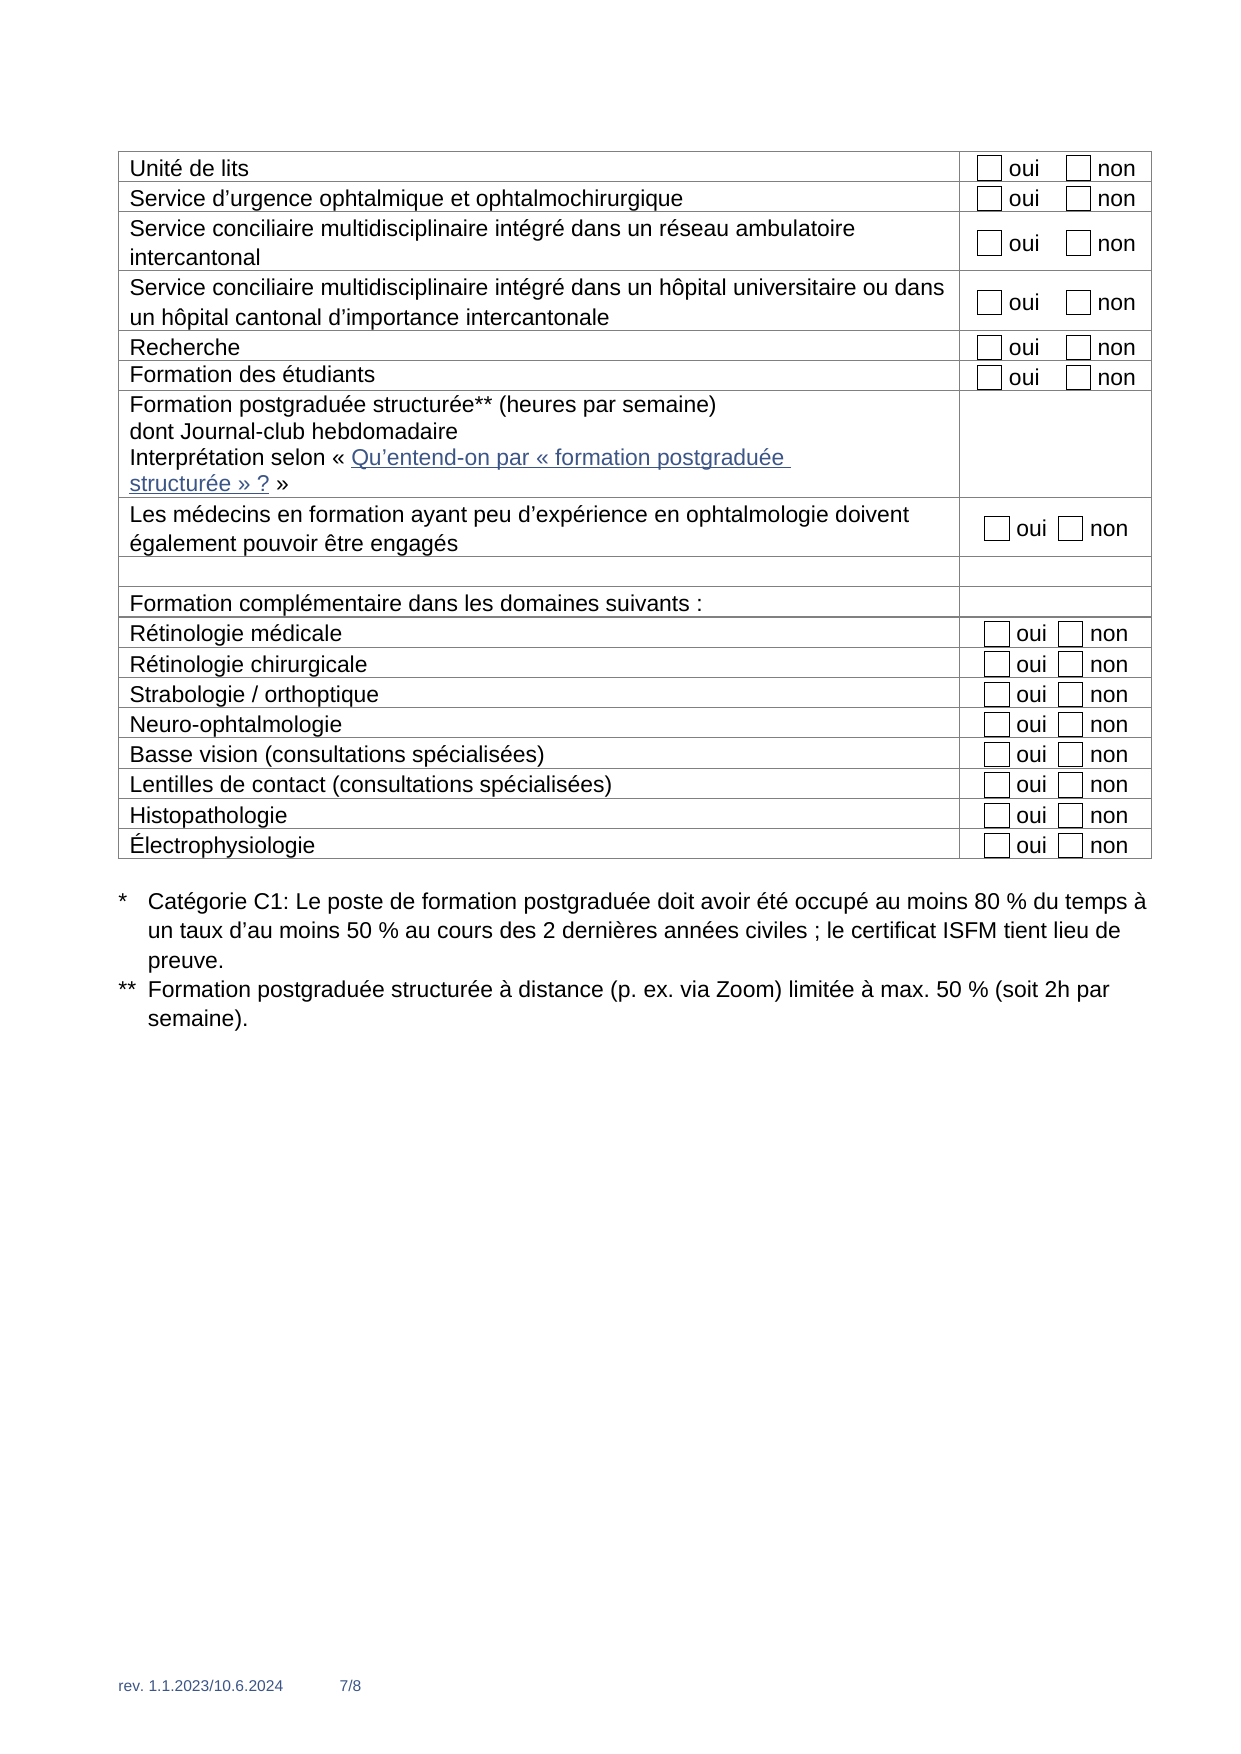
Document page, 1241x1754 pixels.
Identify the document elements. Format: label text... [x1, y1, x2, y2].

table_cell Rétinologie médicale [119, 618, 959, 647]
table_cell Formation postgraduée structurée** (heures par semaine) dont Journal-club hebdomadaire Interprétation selon « Qu’entend-on par « formation postgraduée structurée » ? » [119, 391, 959, 497]
table_cell oui non [960, 498, 1151, 556]
table_cell Formation complémentaire dans les domaines suivants : [119, 587, 959, 616]
table_cell oui non [960, 212, 1151, 270]
table_cell [960, 587, 1151, 616]
table_cell Les médecins en formation ayant peu d’expérience en ophtalmologie doivent également pouvoir être engagés [119, 498, 959, 556]
list * Catégorie C1: Le poste de formation postgraduée doit avoir été occupé au moins 80 % du temps à un taux d’au moins 50 % au cours des 2 dernières années civiles ; le certificat ISFM tient lieu de preuve. [118, 886, 1152, 973]
table_cell oui non [960, 152, 1151, 181]
table_cell Service conciliaire multidisciplinaire intégré dans un réseau ambulatoire intercantonal [119, 212, 959, 270]
table_cell oui non [960, 182, 1151, 211]
table_cell oui non [960, 829, 1151, 858]
table_cell Rétinologie chirurgicale [119, 648, 959, 677]
table_cell oui non [960, 708, 1151, 737]
list ** Formation postgraduée structurée à distance (p. ex. via Zoom) limitée à max. 50 % (soit 2h par semaine). [118, 973, 1152, 1031]
table_cell Lentilles de contact (consultations spécialisées) [119, 769, 959, 798]
table_cell oui non [960, 271, 1151, 330]
table_cell oui non [960, 769, 1151, 798]
table_cell oui non [960, 799, 1151, 828]
table_cell oui non [960, 331, 1151, 360]
table_cell [119, 557, 959, 586]
table_cell Histopathologie [119, 799, 959, 828]
table_cell [960, 557, 1151, 586]
table_cell Formation des étudiants [119, 361, 959, 390]
table_cell Électrophysiologie [119, 829, 959, 858]
table_cell oui non [960, 361, 1151, 390]
table_cell Strabologie / orthoptique [119, 678, 959, 707]
table_cell Service conciliaire multidisciplinaire intégré dans un hôpital universitaire ou dans un hôpital cantonal d’importance intercantonale [119, 271, 959, 330]
table_cell Basse vision (consultations spécialisées) [119, 738, 959, 767]
table_cell Neuro-ophtalmologie [119, 708, 959, 737]
table_cell Recherche [119, 331, 959, 360]
table_cell [960, 391, 1151, 497]
table_cell Service d’urgence ophtalmique et ophtalmochirurgique [119, 182, 959, 211]
table_cell Unité de lits [119, 152, 959, 181]
table_cell oui non [960, 618, 1151, 647]
table_cell oui non [960, 648, 1151, 677]
table_cell oui non [960, 678, 1151, 707]
table_cell oui non [960, 738, 1151, 767]
